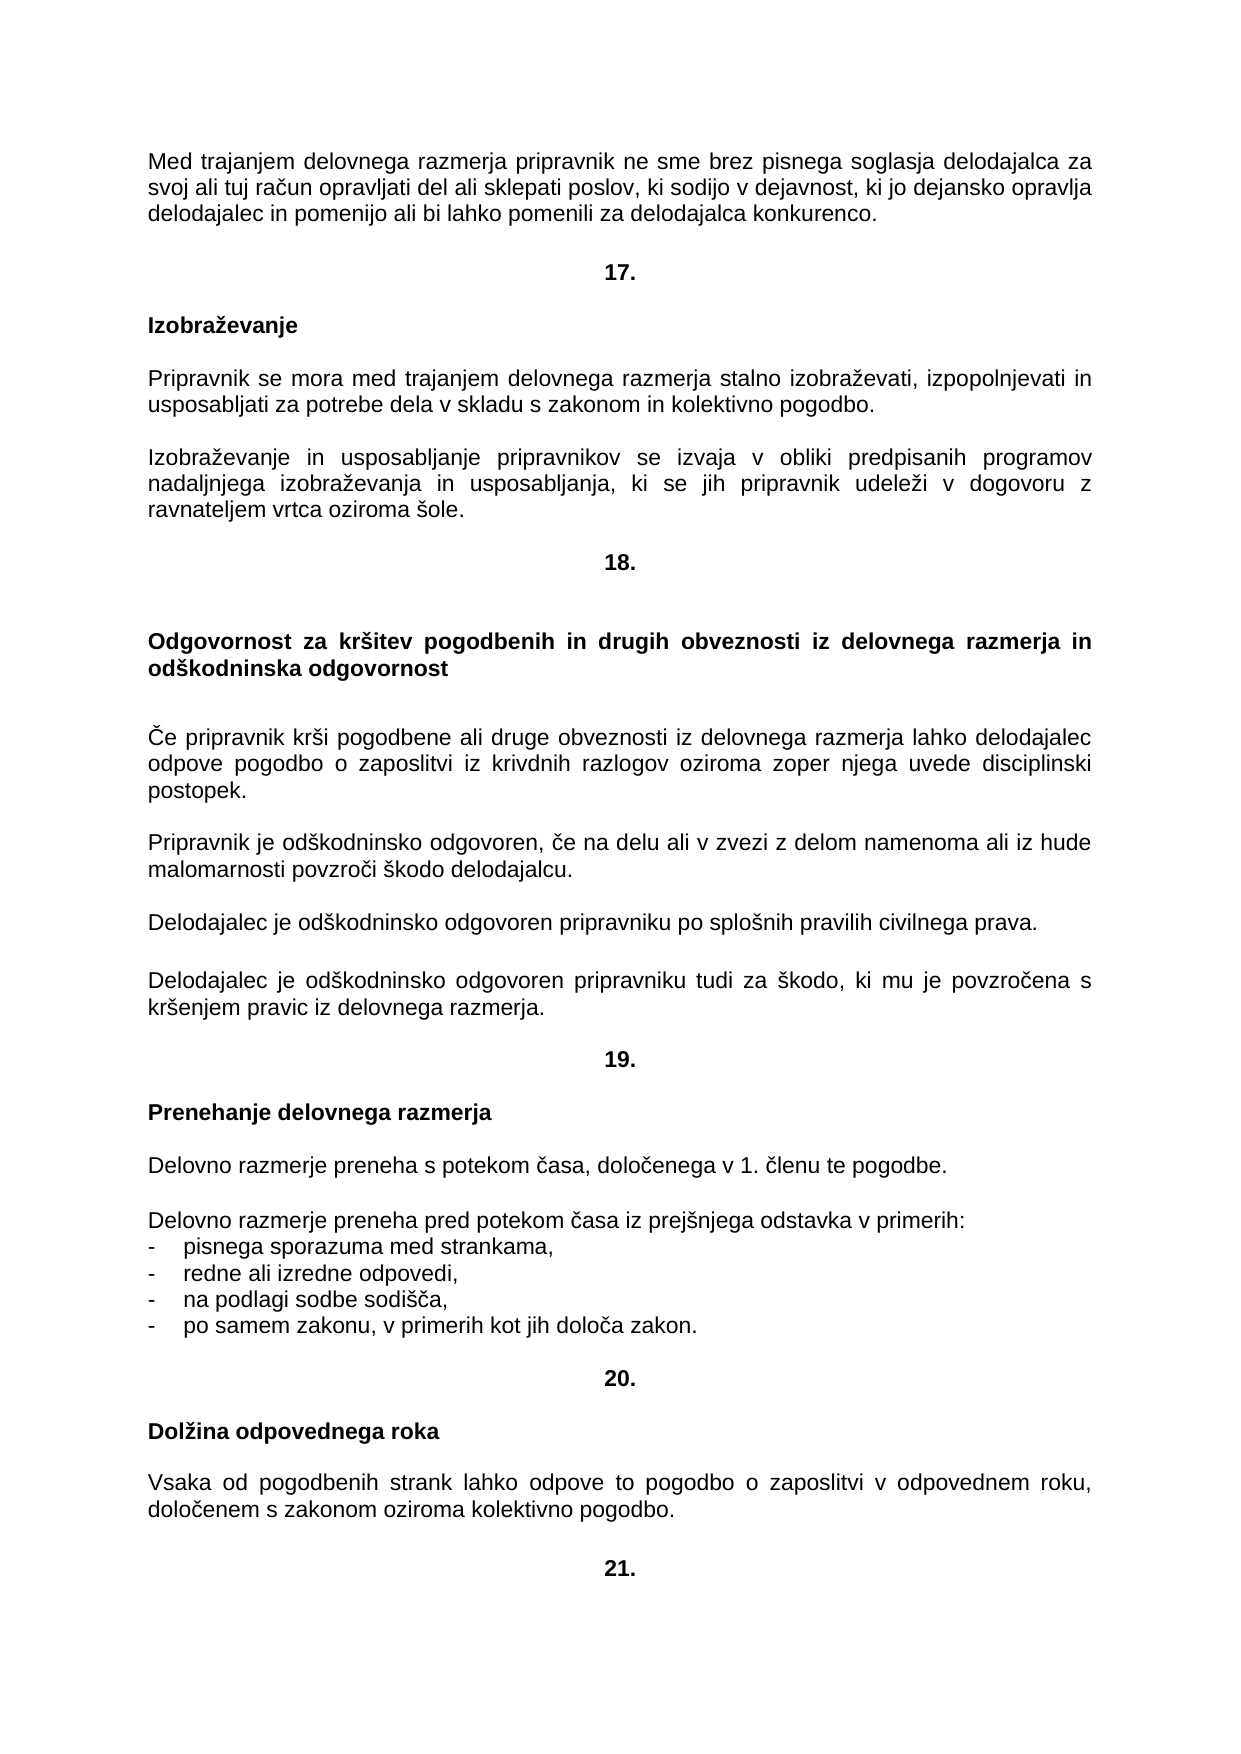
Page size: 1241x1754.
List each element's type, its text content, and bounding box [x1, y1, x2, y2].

list Prenehanje delovnega razmerja [148, 1099, 1093, 1126]
text Odgovornost za kršitev pogodbenih in drugih obveznosti iz delovnega razmerja in odškodninska odgovornost [148, 628, 1093, 681]
list Delovno razmerje preneha pred potekom časa iz prejšnjega odstavka v primerih: [148, 1207, 1093, 1233]
text Delodajalec je odškodninsko odgovoren pripravniku po splošnih pravilih civilnega prava. [148, 908, 1093, 935]
list na podlagi sodbe sodišča, [148, 1286, 1093, 1312]
text Pripravnik je odškodninsko odgovoren, če na delu ali v zvezi z delom namenoma ali iz hude malomarnosti povzroči škodo delodajalcu. [148, 829, 1093, 882]
list Izobraževanje [148, 312, 1093, 338]
list pisnega sporazuma med strankama, [148, 1233, 1093, 1260]
list 20. [148, 1365, 1093, 1391]
text Če pripravnik krši pogodbene ali druge obveznosti iz delovnega razmerja lahko delodajalec odpove pogodbo o zaposlitvi iz krivdnih razlogov oziroma zoper njega uvede disciplinski postopek. [148, 724, 1093, 803]
text 21. [148, 1554, 1093, 1581]
list 19. [148, 1046, 1093, 1073]
text Delodajalec je odškodninsko odgovoren pripravniku tudi za škodo, ki mu je povzročena s kršenjem pravic iz delovnega razmerja. [148, 967, 1093, 1020]
text 17. [148, 259, 1093, 286]
list po samem zakonu, v primerih kot jih določa zakon. [148, 1312, 1093, 1339]
list Izobraževanje in usposabljanje pripravnikov se izvaja v obliki predpisanih programov nadaljnjega izobraževanja in usposabljanja, ki se jih pripravnik udeleži v dogovoru z ravnateljem vrtca oziroma šole. [148, 444, 1093, 523]
subtitle Vsaka od pogodbenih strank lahko odpove to pogodbo o zaposlitvi v odpovednem roku, določenem s zakonom oziroma kolektivno pogodbo. [148, 1469, 1093, 1522]
list Delovno razmerje preneha s potekom časa, določenega v 1. členu te pogodbe. [148, 1152, 1093, 1178]
list Pripravnik se mora med trajanjem delovnega razmerja stalno izobraževati, izpopolnjevati in usposabljati za potrebe dela v skladu s zakonom in kolektivno pogodbo. [148, 365, 1093, 417]
list Dolžina odpovednega roka [148, 1418, 1093, 1444]
subtitle Med trajanjem delovnega razmerja pripravnik ne sme brez pisnega soglasja delodajalca za svoj ali tuj račun opravljati del ali sklepati poslov, ki sodijo v dejavnost, ki jo dejansko opravlja delodajalec in pomenijo ali bi lahko pomenili za delodajalca konkurenco. [148, 148, 1093, 227]
list redne ali izredne odpovedi, [148, 1260, 1093, 1286]
list 18. [148, 549, 1093, 576]
